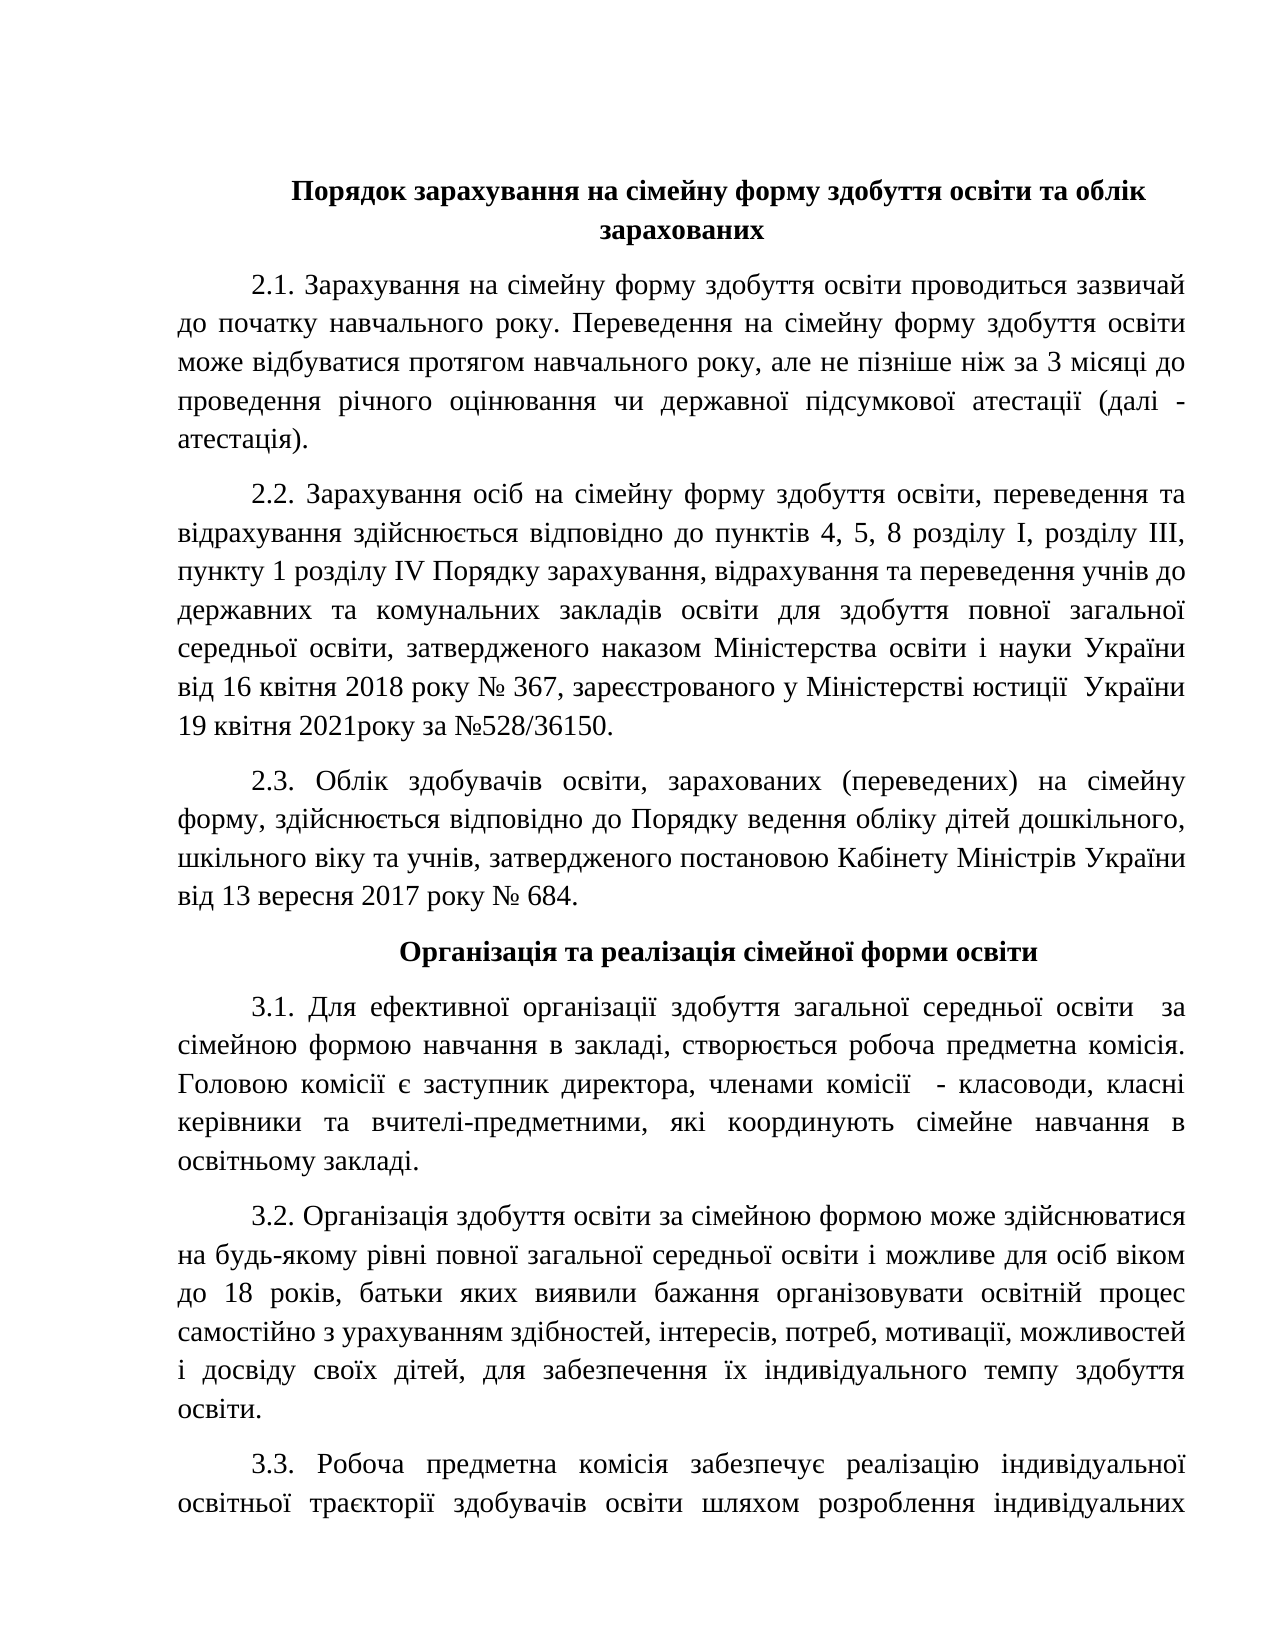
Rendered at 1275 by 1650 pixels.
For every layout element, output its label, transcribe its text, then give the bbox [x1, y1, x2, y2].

text 2.2. Зарахування осіб на сімейну форму здобуття освіти, переведення та відрахування здійснюється відповідно до пунктів 4, 5, 8 розділу I, розділу III, пункту 1 розділу IV Порядку зарахування, відрахування та переведення учнів до державних та комунальних закладів освіти для здобуття повної загальної середньої освіти, затвердженого наказом Міністерства освіти і науки України від 16 квітня 2018 року № 367, зареєстрованого у Міністерстві юстиції України 19 квітня 2021року за №528/36150. [177, 476, 1186, 741]
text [177, 1446, 1186, 1518]
text 3.1. Для ефективної організації здобуття загальної середньої освіти за сімейною формою навчання в закладі, створюється робоча предметна комісія. Головою комісії є заступник директора, членами комісії - класоводи, класні керівники та вчителі-предметними, які координують сімейне навчання в освітньому закладі. [177, 989, 1186, 1177]
text 2.3. Облік здобувачів освіти, зарахованих (переведених) на сімейну форму, здійснюється відповідно до Порядку ведення обліку дітей дошкільного, шкільного віку та учнів, затвердженого постановою Кабінету Міністрів України від 13 вересня 2017 року № 684. [177, 873, 1186, 912]
text Порядок зарахування на сімейну форму здобуття освіти та облік зарахованих [177, 173, 1186, 245]
text 3.2. Організація здобуття освіти за сімейною формою може здійснюватися на будь-якому рівні повної загальної середньої освіти і можливе для осіб віком до 18 років, батьки яких виявили бажання організовувати освітній процес самостійно з урахуванням здібностей, інтересів, потреб, мотивації, можливостей і досвіду своїх дітей, для забезпечення їх індивідуального темпу здобуття освіти. [177, 1198, 1186, 1424]
text 2.1. Зарахування на сімейну форму здобуття освіти проводиться зазвичай до початку навчального року. Переведення на сімейну форму здобуття освіти може відбуватися протягом навчального року, але не пізніше ніж за 3 місяці до проведення річного оцінювання чи державної підсумкової атестації (далі - атестація). [177, 267, 1186, 455]
text 2.3. Облік здобувачів освіти, зарахованих (переведених) на сімейну форму, здійснюється відповідно до Порядку ведення обліку дітей дошкільного, шкільного віку та учнів, затвердженого постановою Кабінету Міністрів України від 13 вересня 2017 року № 684. [177, 763, 1186, 801]
text Організація та реалізація сімейної форми освіти [177, 934, 1186, 967]
